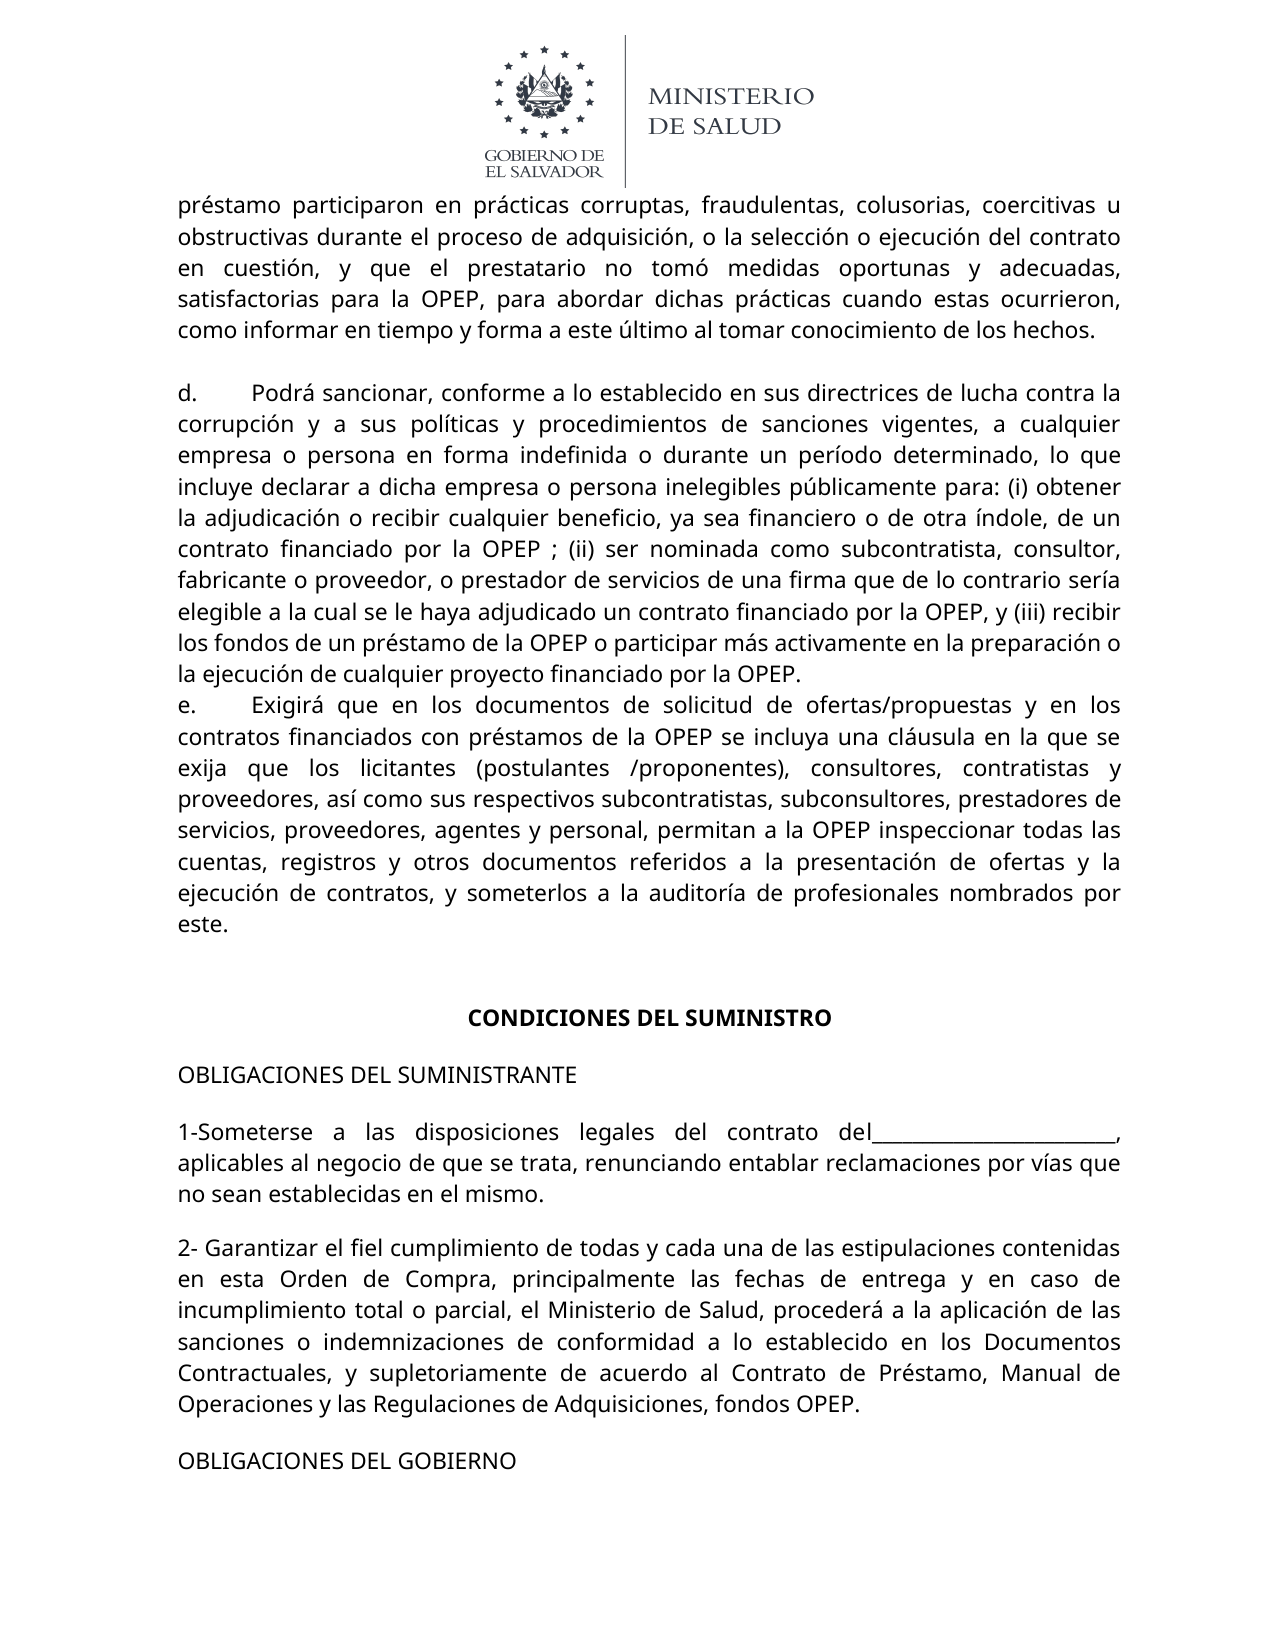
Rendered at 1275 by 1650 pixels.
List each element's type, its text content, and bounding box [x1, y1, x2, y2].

picture [485, 35, 815, 188]
text CONDICIONES DEL SUMINISTRO [177, 1002, 1122, 1033]
text 2- Garantizar el fiel cumplimiento de todas y cada una de las estipulaciones contenidas en esta Orden de Compra, principalmente las fechas de entrega y en caso de incumplimiento total o parcial, el Ministerio de Salud, procederá a la aplicación de las sanciones o indemnizaciones de conformidad a lo establecido en los Documentos Contractuales, y supletoriamente de acuerdo al Contrato de Préstamo, Manual de Operaciones y las Regulaciones de Adquisiciones, fondos OPEP. [177, 1232, 1122, 1419]
text OBLIGACIONES DEL SUMINISTRANTE [177, 1059, 1122, 1090]
text OBLIGACIONES DEL GOBIERNO [177, 1445, 1122, 1476]
text e. Exigirá que en los documentos de solicitud de ofertas/propuestas y en los contratos financiados con préstamos de la OPEP se incluya una cláusula en la que se exija que los licitantes (postulantes /proponentes), consultores, contratistas y proveedores, así como sus respectivos subcontratistas, subconsultores, prestadores de servicios, proveedores, agentes y personal, permitan a la OPEP inspeccionar todas las cuentas, registros y otros documentos referidos a la presentación de ofertas y la ejecución de contratos, y someterlos a la auditoría de profesionales nombrados por este. [177, 689, 1122, 939]
text 1-Someterse a las disposiciones legales del contrato del________________________, aplicables al negocio de que se trata, renunciando entablar reclamaciones por vías que no sean establecidas en el mismo. [177, 1116, 1122, 1209]
text d. Podrá sancionar, conforme a lo establecido en sus directrices de lucha contra la corrupción y a sus políticas y procedimientos de sanciones vigentes, a cualquier empresa o persona en forma indefinida o durante un período determinado, lo que incluye declarar a dicha empresa o persona inelegibles públicamente para: (i) obtener la adjudicación o recibir cualquier beneficio, ya sea financiero o de otra índole, de un contrato financiado por la OPEP ; (ii) ser nominada como subcontratista, consultor, fabricante o proveedor, o prestador de servicios de una firma que de lo contrario sería elegible a la cual se le haya adjudicado un contrato financiado por la OPEP, y (iii) recibir los fondos de un préstamo de la OPEP o participar más activamente en la preparación o la ejecución de cualquier proyecto financiado por la OPEP. [177, 377, 1122, 689]
